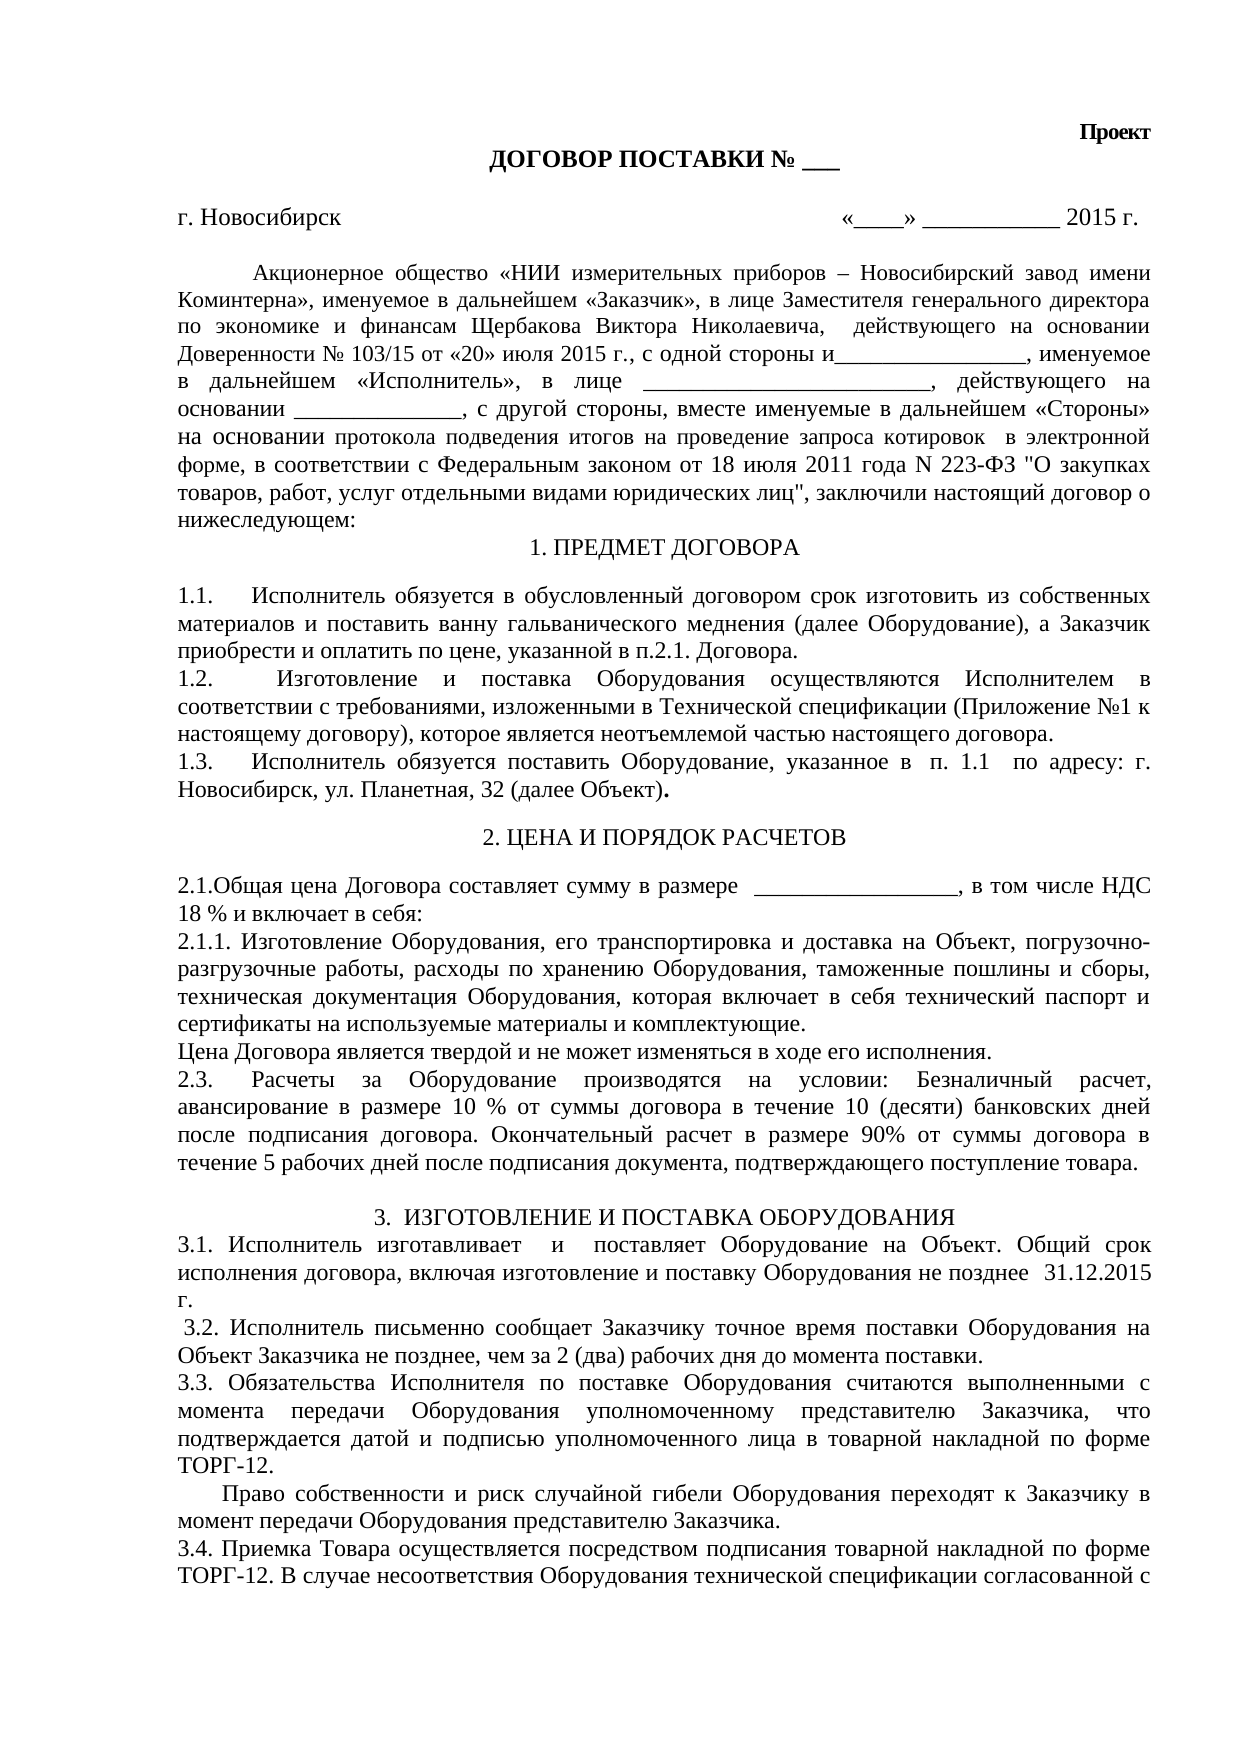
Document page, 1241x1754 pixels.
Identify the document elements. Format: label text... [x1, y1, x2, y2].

text 3.1. Исполнитель изготавливает и поставляет Оборудование на Объект. Общий срок исполнения договора, включая изготовление и поставку Оборудования не позднее 31.12.2015 г. [177, 1230, 1152, 1313]
text Цена Договора является твердой и не может изменяться в ходе его исполнения. [177, 1037, 1152, 1065]
text Проект [177, 118, 1152, 144]
text 2. ЦЕНА И ПОРЯДОК РАСЧЕТОВ [177, 823, 1152, 851]
list Расчеты за Оборудование производятся на условии: Безналичный расчет, авансирование в размере 10 % от суммы договора в течение 10 (десяти) банковских дней после подписания договора. Окончательный расчет в размере 90% от суммы договора в течение 5 рабочих дней после подписания документа, подтверждающего поступление товара. [177, 1065, 1152, 1175]
list Исполнитель обязуется в обусловленный договором срок изготовить из собственных материалов и поставить ванну гальванического меднения (далее Оборудование), а Заказчик приобрести и оплатить по цене, указанной в п.2.1. Договора. [177, 581, 1152, 664]
text 3.3. Обязательства Исполнителя по поставке Оборудования считаются выполненными с момента передачи Оборудования уполномоченному представителю Заказчика, что подтверждается датой и подписью уполномоченного лица в товарной накладной по форме ТОРГ-12. [177, 1368, 1152, 1479]
text ДОГОВОР ПОСТАВКИ № ___ [177, 144, 1152, 173]
text 3. ИЗГОТОВЛЕНИЕ И ПОСТАВКА ОБОРУДОВАНИЯ [177, 1203, 1152, 1230]
text Право собственности и риск случайной гибели Оборудования переходят к Заказчику в момент передачи Оборудования представителю Заказчика. [177, 1479, 1152, 1534]
text 3.2. Исполнитель письменно сообщает Заказчику точное время поставки Оборудования на Объект Заказчика не позднее, чем за 2 (два) рабочих дня до момента поставки. [177, 1313, 1152, 1368]
list Изготовление и поставка Оборудования осуществляются Исполнителем в соответствии с требованиями, изложенными в Технической спецификации (Приложение №1 к настоящему договору), которое является неотъемлемой частью настоящего договора. [177, 664, 1152, 747]
text 2.1.Общая цена Договора составляет сумму в размере _________________, в том числе НДС 18 % и включает в себя: [177, 871, 1152, 927]
text Акционерное общество «НИИ измерительных приборов – Новосибирский завод имени Коминтерна», именуемое в дальнейшем «Заказчик», в лице Заместителя генерального директора по экономике и финансам Щербакова Виктора Николаевича, действующего на основании Доверенности № 103/15 от «20» июля 2015 г., с одной стороны и________________, именуемое в дальнейшем «Исполнитель», в лице ________________________, действующего на основании ______________, с другой стороны, вместе именуемые в дальнейшем «Стороны» на основании протокола подведения итогов на проведение запроса котировок в электронной форме, в соответствии с Федеральным законом от 18 июля 2011 года N 223-ФЗ "О закупках товаров, работ, услуг отдельными видами юридических лиц", заключили настоящий договор о нижеследующем: [177, 259, 1152, 533]
text г. Новосибирск «____» ___________ 2015 г. [177, 202, 1152, 231]
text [177, 1534, 1152, 1589]
text 1. ПРЕДМЕТ ДОГОВОРА [177, 533, 1152, 561]
list Исполнитель обязуется поставить Оборудование, указанное в п. 1.1 по адресу: г. Новосибирск, ул. Планетная, 32 (далее Объект). [177, 747, 1152, 802]
text 2.1.1. Изготовление Оборудования, его транспортировка и доставка на Объект, погрузочно-разгрузочные работы, расходы по хранению Оборудования, таможенные пошлины и сборы, техническая документация Оборудования, которая включает в себя технический паспорт и сертификаты на используемые материалы и комплектующие. [177, 927, 1152, 1037]
